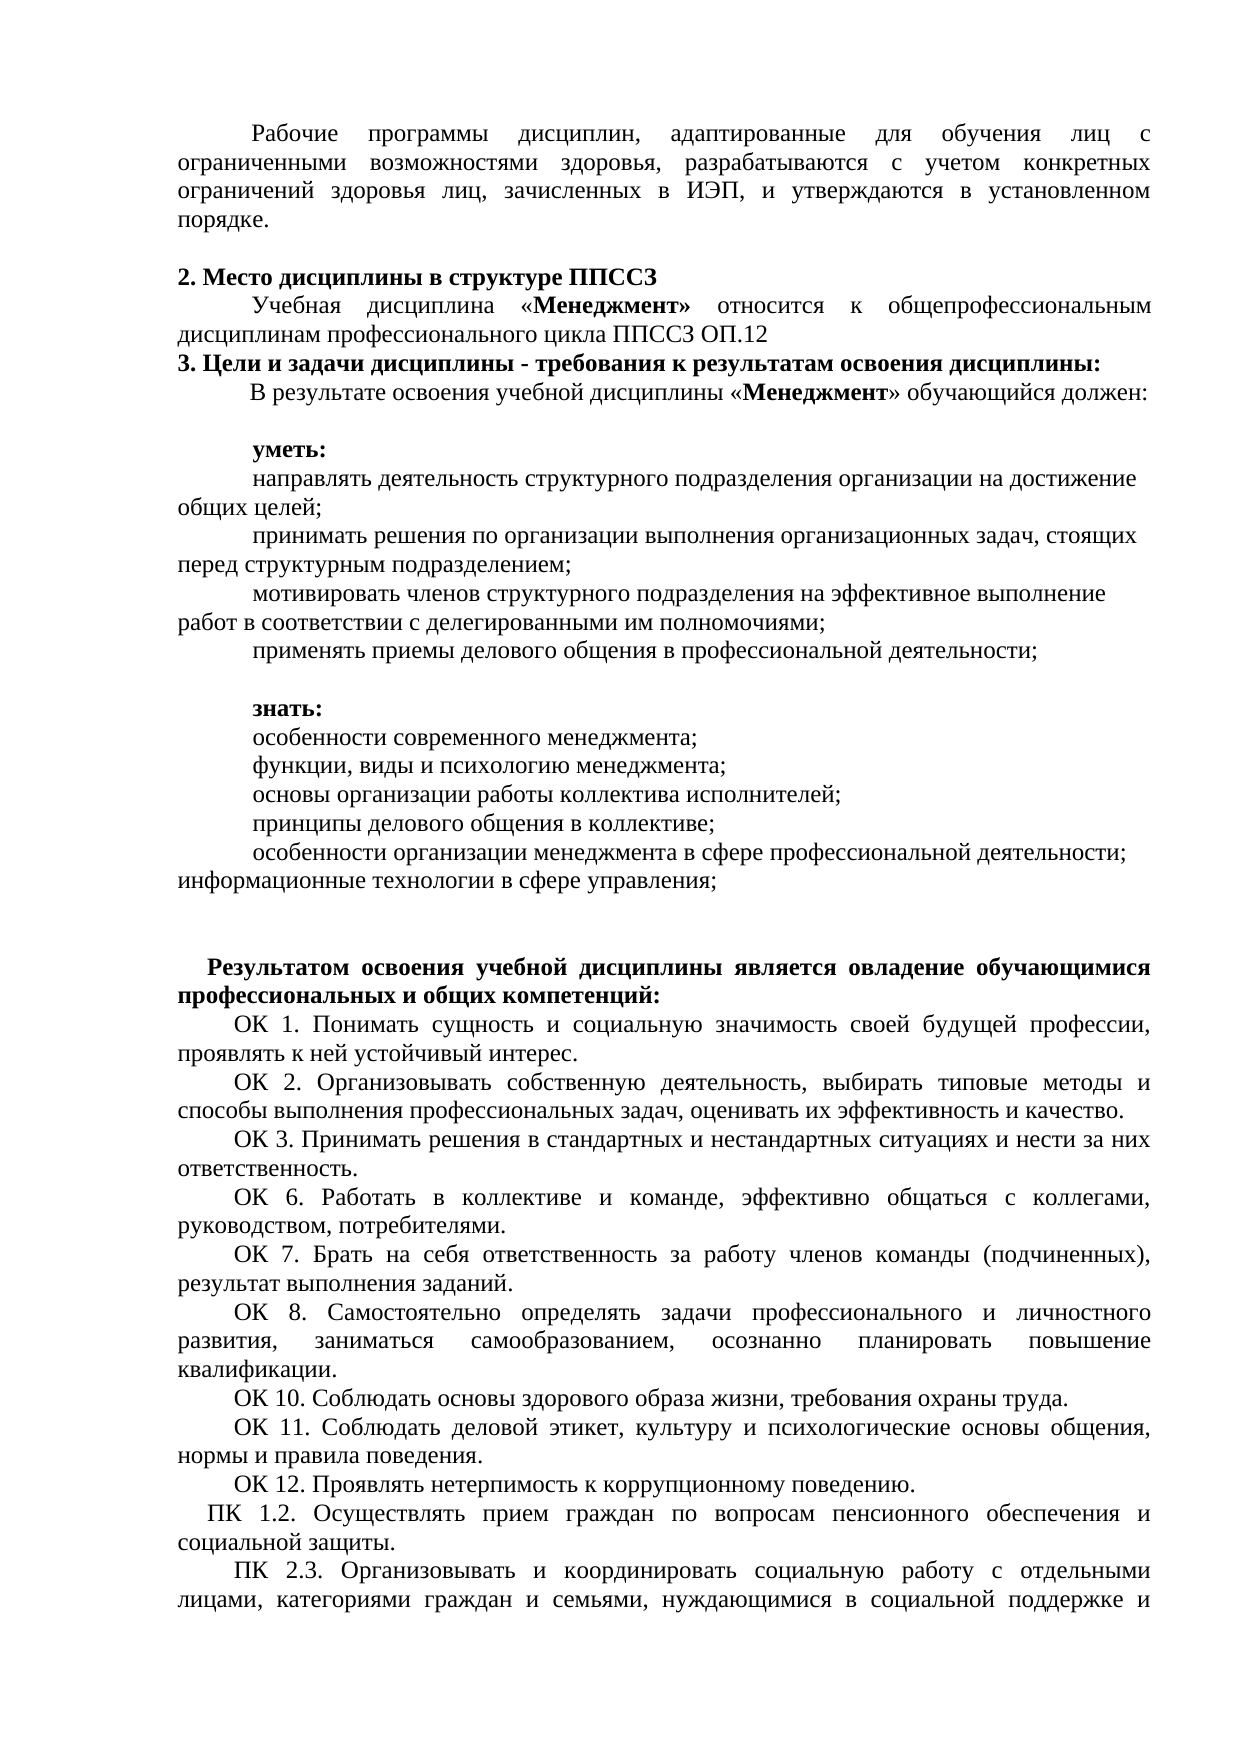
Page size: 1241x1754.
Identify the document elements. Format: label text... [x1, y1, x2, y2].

text Рабочие программы дисциплин, адаптированные для обучения лиц с ограниченными возможностями здоровья, разрабатываются с учетом конкретных ограничений здоровья лиц, зачисленных в ИЭП, и утверждаются в установленном порядке. [177, 118, 1152, 233]
text уметь: [177, 434, 1152, 463]
text ОК 1. Понимать сущность и социальную значимость своей будущей профессии, проявлять к ней устойчивый интерес. [177, 1009, 1152, 1067]
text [177, 1556, 1152, 1613]
text принимать решения по организации выполнения организационных задач, стоящих перед структурным подразделением; [177, 521, 1152, 578]
text ОК 8. Самостоятельно определять задачи профессионального и личностного развития, заниматься самообразованием, осознанно планировать повышение квалификации. [177, 1297, 1152, 1383]
text ПК 1.2. Осуществлять прием граждан по вопросам пенсионного обеспечения и социальной защиты. [177, 1498, 1152, 1556]
text применять приемы делового общения в профессиональной деятельности; [177, 636, 1152, 664]
text Учебная дисциплина «Менеджмент» относится к общепрофессиональным дисциплинам профессионального цикла ППССЗ ОП.12 [177, 291, 1152, 348]
text мотивировать членов структурного подразделения на эффективное выполнение работ в соответствии с делегированными им полномочиями; [177, 578, 1152, 636]
text информационные технологии в сфере управления; [177, 866, 1152, 894]
text ОК 12. Проявлять нетерпимость к коррупционному поведению. [177, 1469, 1152, 1498]
text ОК 11. Соблюдать деловой этикет, культуру и психологические основы общения, нормы и правила поведения. [177, 1412, 1152, 1469]
text ОК 6. Работать в коллективе и команде, эффективно общаться с коллегами, руководством, потребителями. [177, 1182, 1152, 1239]
text ОК 2. Организовывать собственную деятельность, выбирать типовые методы и способы выполнения профессиональных задач, оценивать их эффективность и качество. [177, 1067, 1152, 1124]
text основы организации работы коллектива исполнителей; [177, 779, 1152, 808]
text 2. Место дисциплины в структуре ППССЗ [177, 262, 1152, 291]
text ОК 10. Соблюдать основы здорового образа жизни, требования охраны труда. [177, 1383, 1152, 1412]
text ОК 7. Брать на себя ответственность за работу членов команды (подчиненных), результат выполнения заданий. [177, 1239, 1152, 1297]
text Результатом освоения учебной дисциплины является овладение обучающимися профессиональных и общих компетенций: [177, 952, 1152, 1009]
text знать: [177, 693, 1152, 722]
text особенности современного менеджмента; [177, 722, 1152, 751]
text направлять деятельность структурного подразделения организации на достижение общих целей; [177, 463, 1152, 521]
text ОК 3. Принимать решения в стандартных и нестандартных ситуациях и нести за них ответственность. [177, 1124, 1152, 1182]
text функции, виды и психологию менеджмента; [177, 751, 1152, 779]
text 3. Цели и задачи дисциплины - требования к результатам освоения дисциплины: [177, 348, 1152, 377]
text особенности организации менеджмента в сфере профессиональной деятельности; [177, 837, 1152, 866]
text принципы делового общения в коллективе; [177, 808, 1152, 837]
text В результате освоения учебной дисциплины «Менеджмент» обучающийся должен: [174, 377, 1152, 406]
